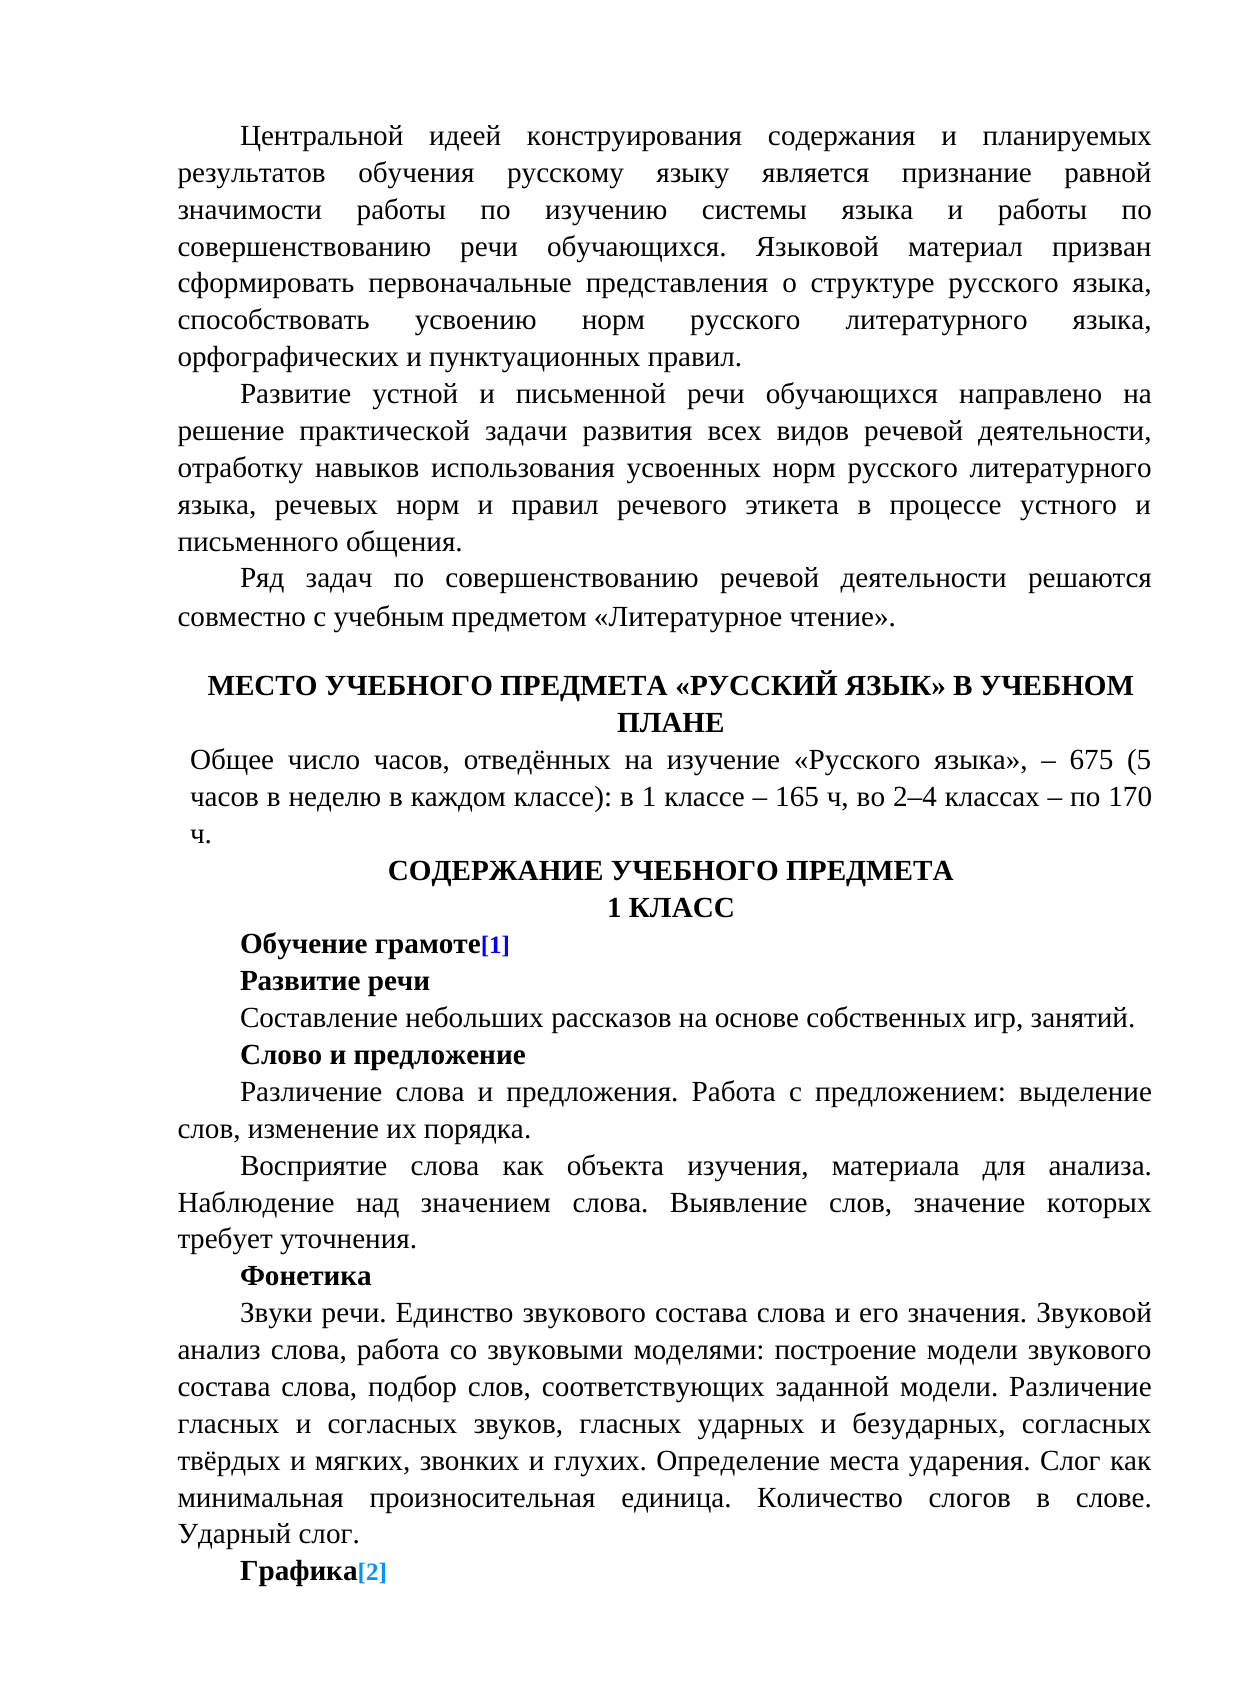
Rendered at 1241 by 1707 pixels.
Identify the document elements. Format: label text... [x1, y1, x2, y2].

text СОДЕРЖАНИЕ УЧЕБНОГО ПРЕДМЕТА [190, 853, 1152, 886]
text Звуки речи. Единство звукового состава слова и его значения. Звуковой анализ слова, работа со звуковыми моделями: построение модели звукового состава слова, подбор слов, соответствующих заданной модели. Различение гласных и согласных звуков, гласных ударных и безударных, согласных твёрдых и мягких, звонких и глухих. Определение места ударения. Слог как минимальная произносительная единица. Количество слогов в слове. Ударный слог. [177, 1295, 1152, 1550]
text Восприятие слова как объекта изучения, материала для анализа. Наблюдение над значением слова. Выявление слов, значение которых требует уточнения. [177, 1148, 1152, 1255]
text Графика[2] [177, 1553, 1152, 1587]
text Ряд задач по совершенствованию речевой деятельности решаются совместно с учебным предметом «Литературное чтение». [177, 561, 1152, 633]
text Развитие устной и письменной речи обучающихся направлено на решение практической задачи развития всех видов речевой деятельности, отработку навыков использования усвоенных норм русского литературного языка, речевых норм и правил речевого этикета в процессе устного и письменного общения. [177, 376, 1152, 557]
text 1 КЛАСС [190, 890, 1152, 923]
text Развитие речи [177, 963, 1152, 997]
text МЕСТО УЧЕБНОГО ПРЕДМЕТА «РУССКИЙ ЯЗЫК» В УЧЕБНОМ ПЛАНЕ [190, 668, 1152, 739]
text Фонетика [177, 1258, 1152, 1292]
text Слово и предложение [177, 1037, 1152, 1071]
text Различение слова и предложения. Работа с предложением: выделение слов, изменение их порядка. [177, 1074, 1152, 1144]
text Центральной идеей конструирования содержания и планируемых результатов обучения русскому языку является признание равной значимости работы по изучению системы языка и работы по совершенствованию речи обучающихся. Языковой материал призван сформировать первоначальные представления о структуре русского языка, способствовать усвоению норм русского литературного языка, орфографических и пунктуационных правил. [177, 118, 1152, 373]
text Составление небольших рассказов на основе собственных игр, занятий. [177, 1000, 1152, 1034]
text Общее число часов, отведённых на изучение «Русского языка», – 675 (5 часов в неделю в каждом классе): в 1 классе – 165 ч, во 2–4 классах – по 170 ч. [190, 742, 1152, 849]
text Обучение грамоте[1] [177, 927, 1152, 960]
